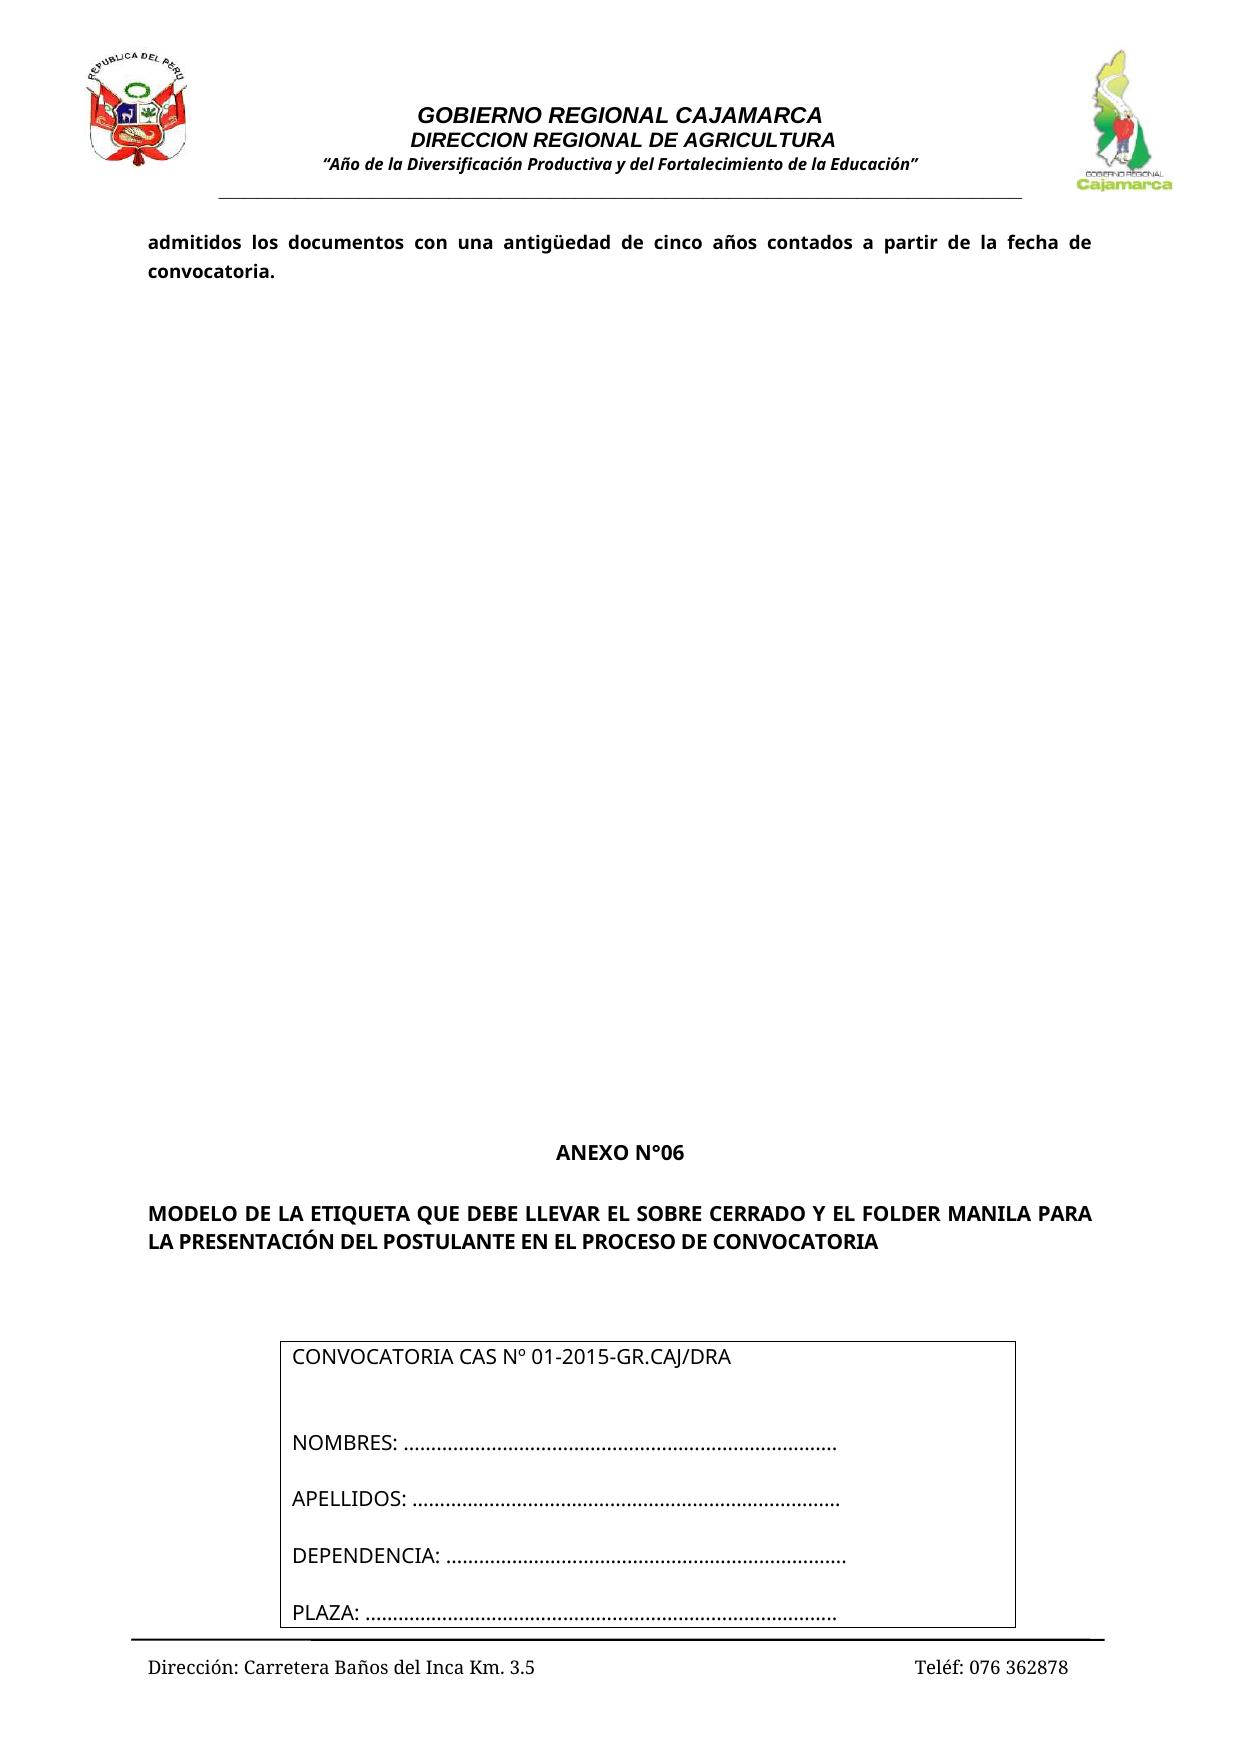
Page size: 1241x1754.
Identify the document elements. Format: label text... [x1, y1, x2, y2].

picture [83, 47, 191, 169]
text ANEXO N°06 [148, 1138, 1092, 1166]
text MODELO DE LA ETIQUETA QUE DEBE LLEVAR EL SOBRE CERRADO Y EL FOLDER MANILA PARA LA PRESENTACIÓN DEL POSTULANTE EN EL PROCESO DE CONVOCATORIA [148, 1199, 1092, 1256]
picture [1076, 47, 1173, 192]
